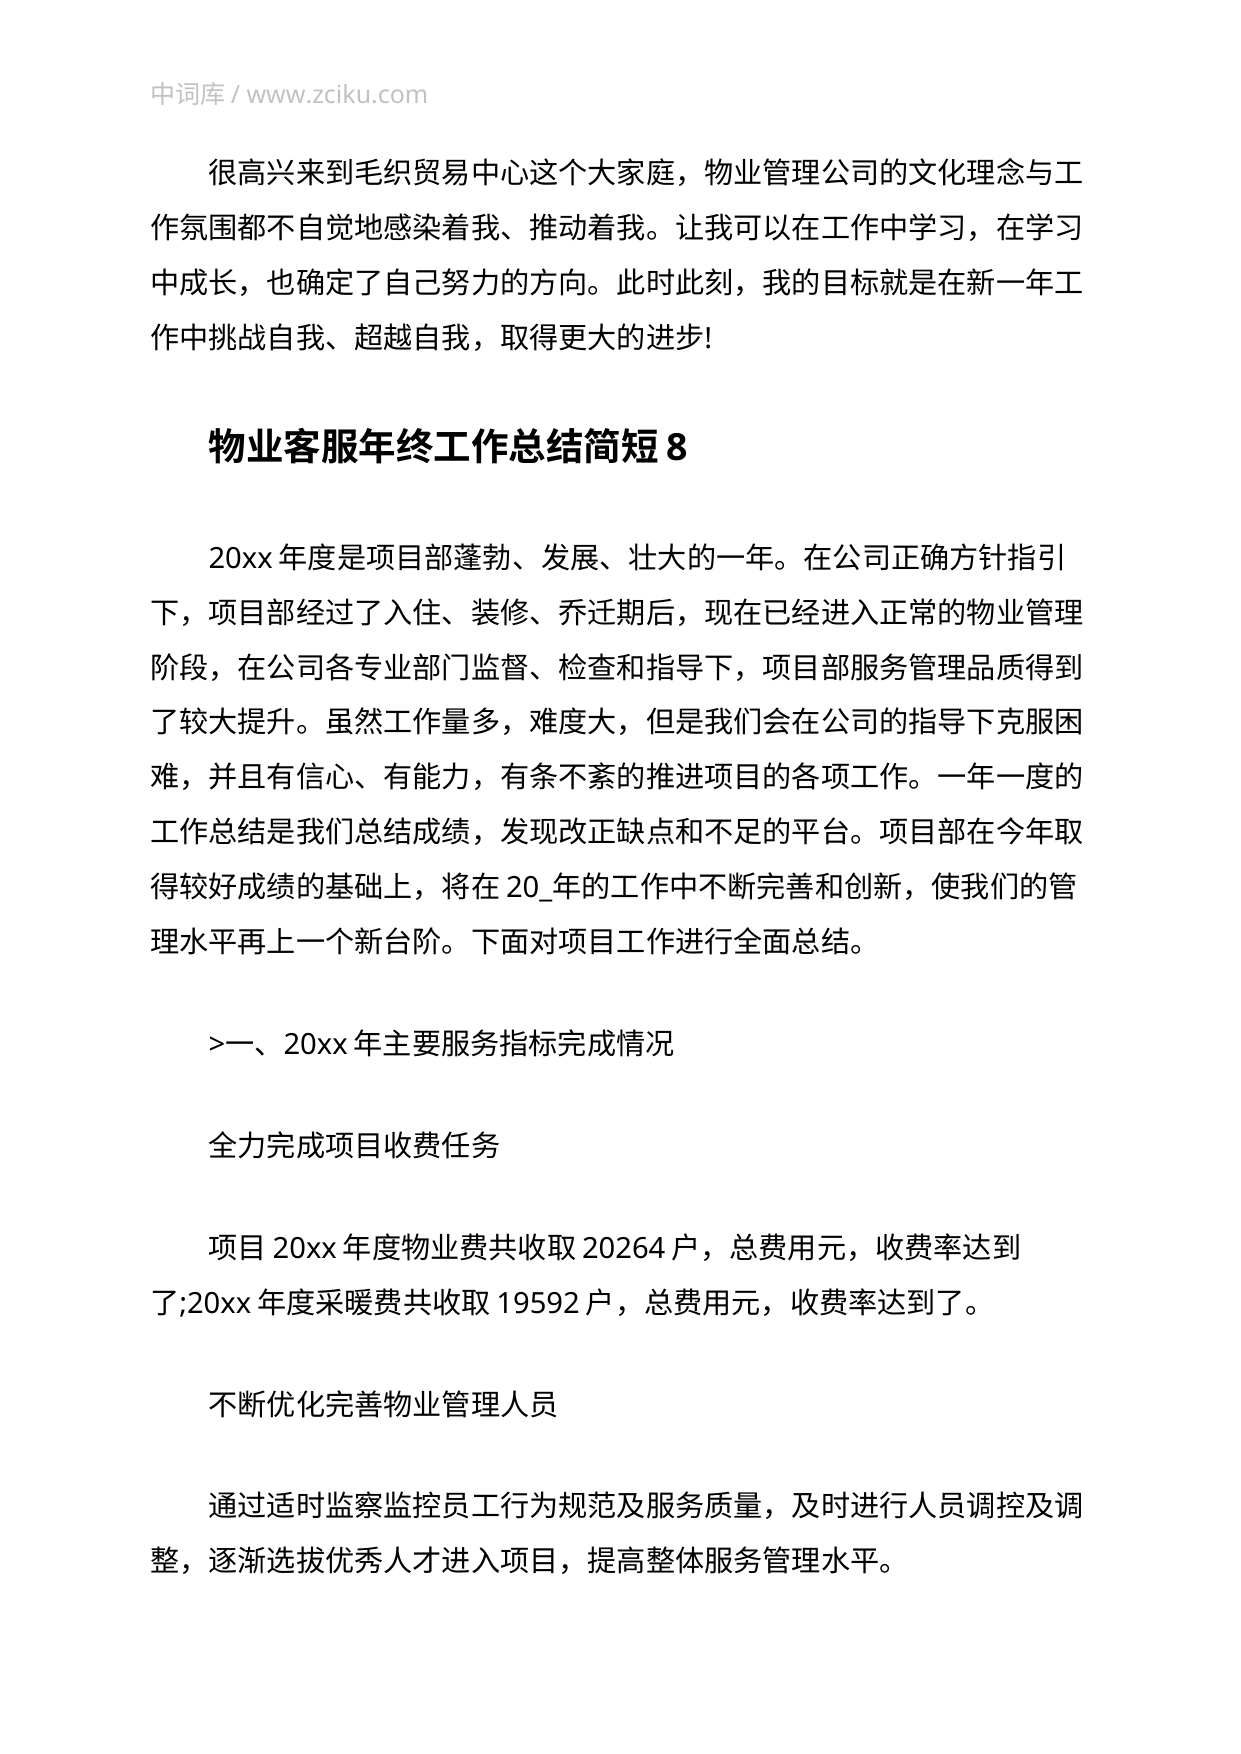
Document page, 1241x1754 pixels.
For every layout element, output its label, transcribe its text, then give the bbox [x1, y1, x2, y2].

text 很高兴来到毛织贸易中心这个大家庭，物业管理公司的文化理念与工作氛围都不自觉地感染着我、推动着我。让我可以在工作中学习，在学习中成长，也确定了自己努力的方向。此时此刻，我的目标就是在新一年工作中挑战自我、超越自我，取得更大的进步! [150, 150, 1090, 357]
text 物业客服年终工作总结简短8 [150, 417, 1090, 471]
text 项目20xx年度物业费共收取20264户，总费用元，收费率达到了;20xx年度采暖费共收取19592户，总费用元，收费率达到了。 [150, 1224, 1090, 1322]
text 通过适时监察监控员工行为规范及服务质量，及时进行人员调控及调整，逐渐选拔优秀人才进入项目，提高整体服务管理水平。 [150, 1483, 1090, 1580]
text >一、20xx年主要服务指标完成情况 [150, 1021, 1090, 1063]
text 全力完成项目收费任务 [150, 1122, 1090, 1165]
text 20xx年度是项目部蓬勃、发展、壮大的一年。在公司正确方针指引下，项目部经过了入住、装修、乔迁期后，现在已经进入正常的物业管理阶段，在公司各专业部门监督、检查和指导下，项目部服务管理品质得到了较大提升。虽然工作量多，难度大，但是我们会在公司的指导下克服困难，并且有信心、有能力，有条不紊的推进项目的各项工作。一年一度的工作总结是我们总结成绩，发现改正缺点和不足的平台。项目部在今年取得较好成绩的基础上，将在20_年的工作中不断完善和创新，使我们的管理水平再上一个新台阶。下面对项目工作进行全面总结。 [150, 534, 1090, 961]
text 不断优化完善物业管理人员 [150, 1381, 1090, 1423]
